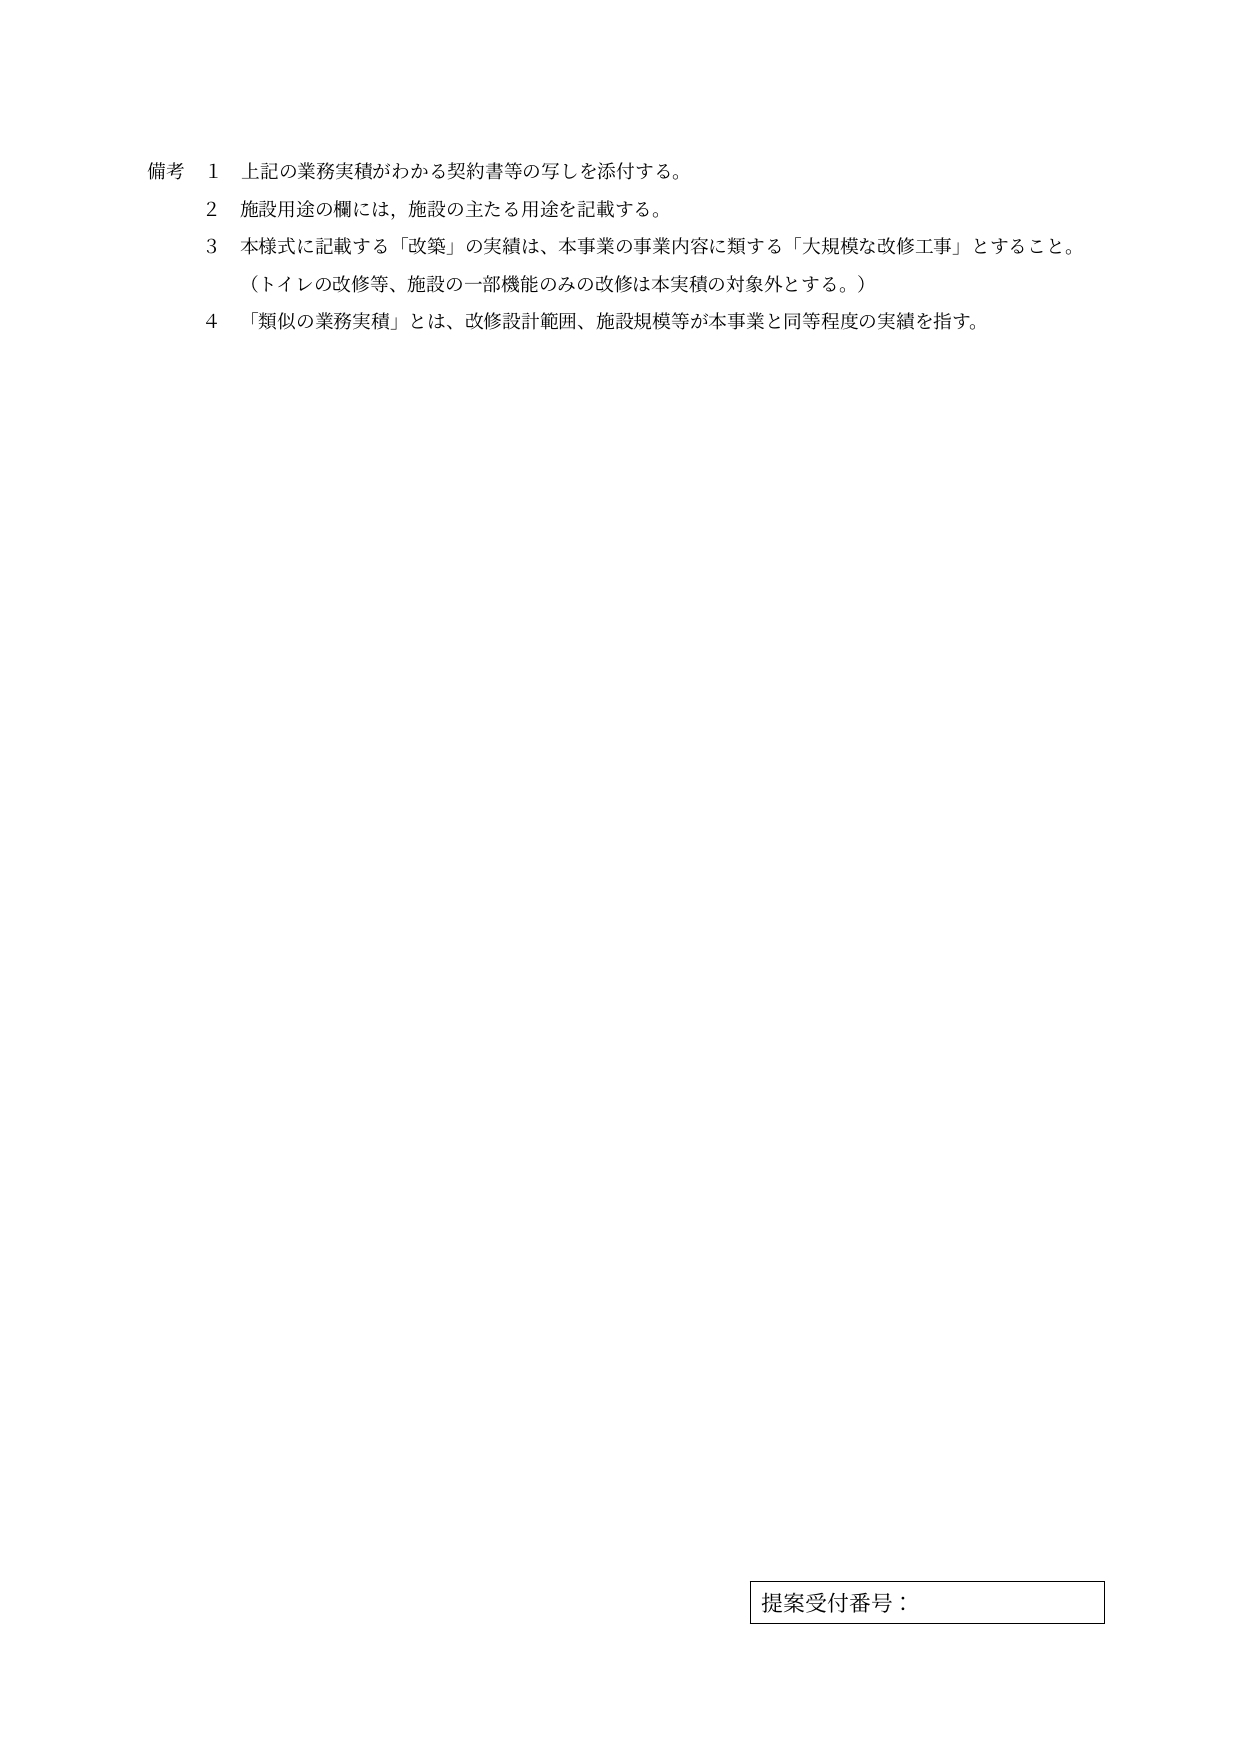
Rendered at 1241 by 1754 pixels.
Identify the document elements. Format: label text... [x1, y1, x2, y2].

text ３ 本様式に記載する「改築」の実績は、本事業の事業内容に類する「大規模な改修工事」とすること。 [202, 227, 1092, 264]
text 備考 １ 上記の業務実積がわかる契約書等の写しを添付する。 [148, 152, 1092, 189]
text ４ 「類似の業務実積」とは、改修設計範囲、施設規模等が本事業と同等程度の実績を指す。 [202, 302, 1092, 339]
text （トイレの改修等、施設の一部機能のみの改修は本実積の対象外とする。） [202, 264, 1092, 302]
text ２ 施設用途の欄には，施設の主たる用途を記載する。 [202, 189, 1092, 227]
